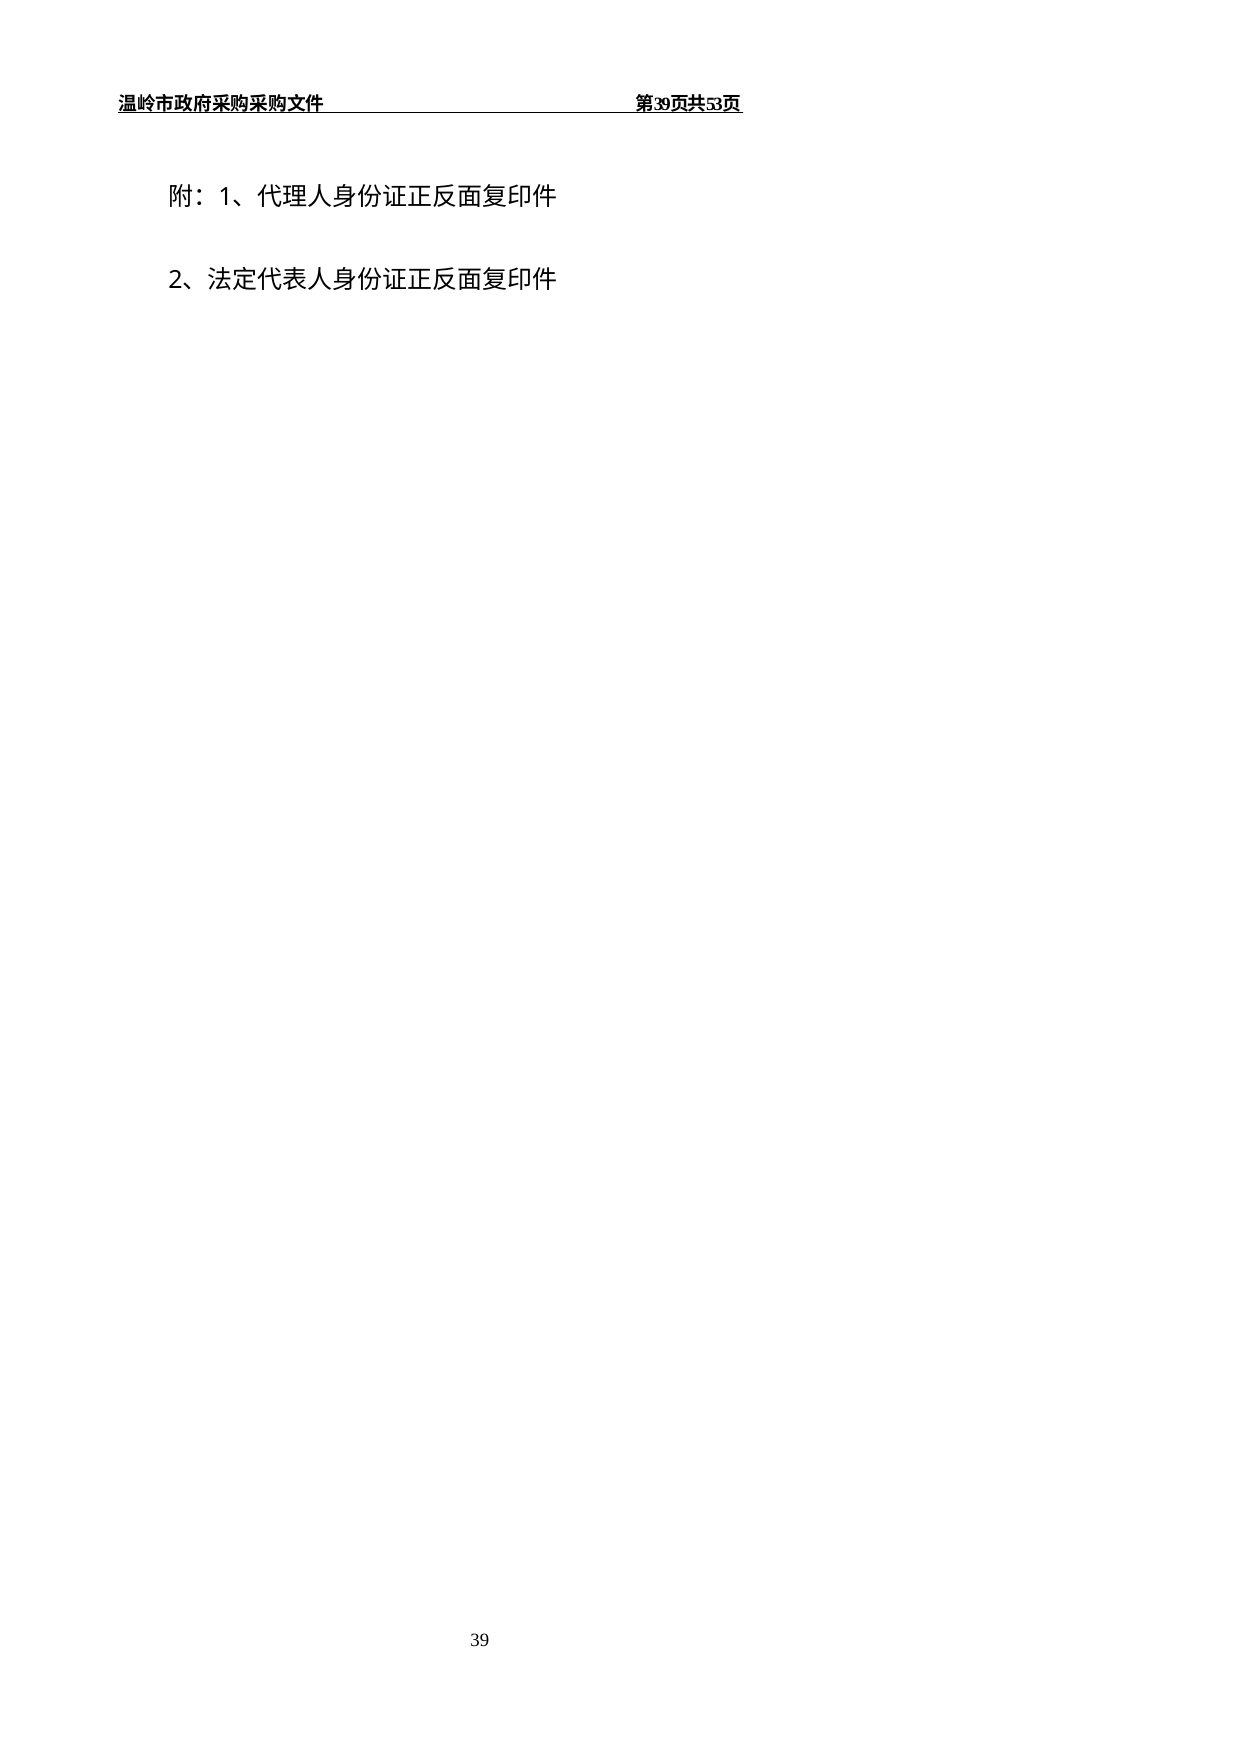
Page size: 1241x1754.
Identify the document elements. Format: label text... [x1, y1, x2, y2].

text 2、法定代表人身份证正反面复印件 [118, 245, 1122, 310]
text 附：1、代理人身份证正反面复印件 [118, 162, 1122, 227]
